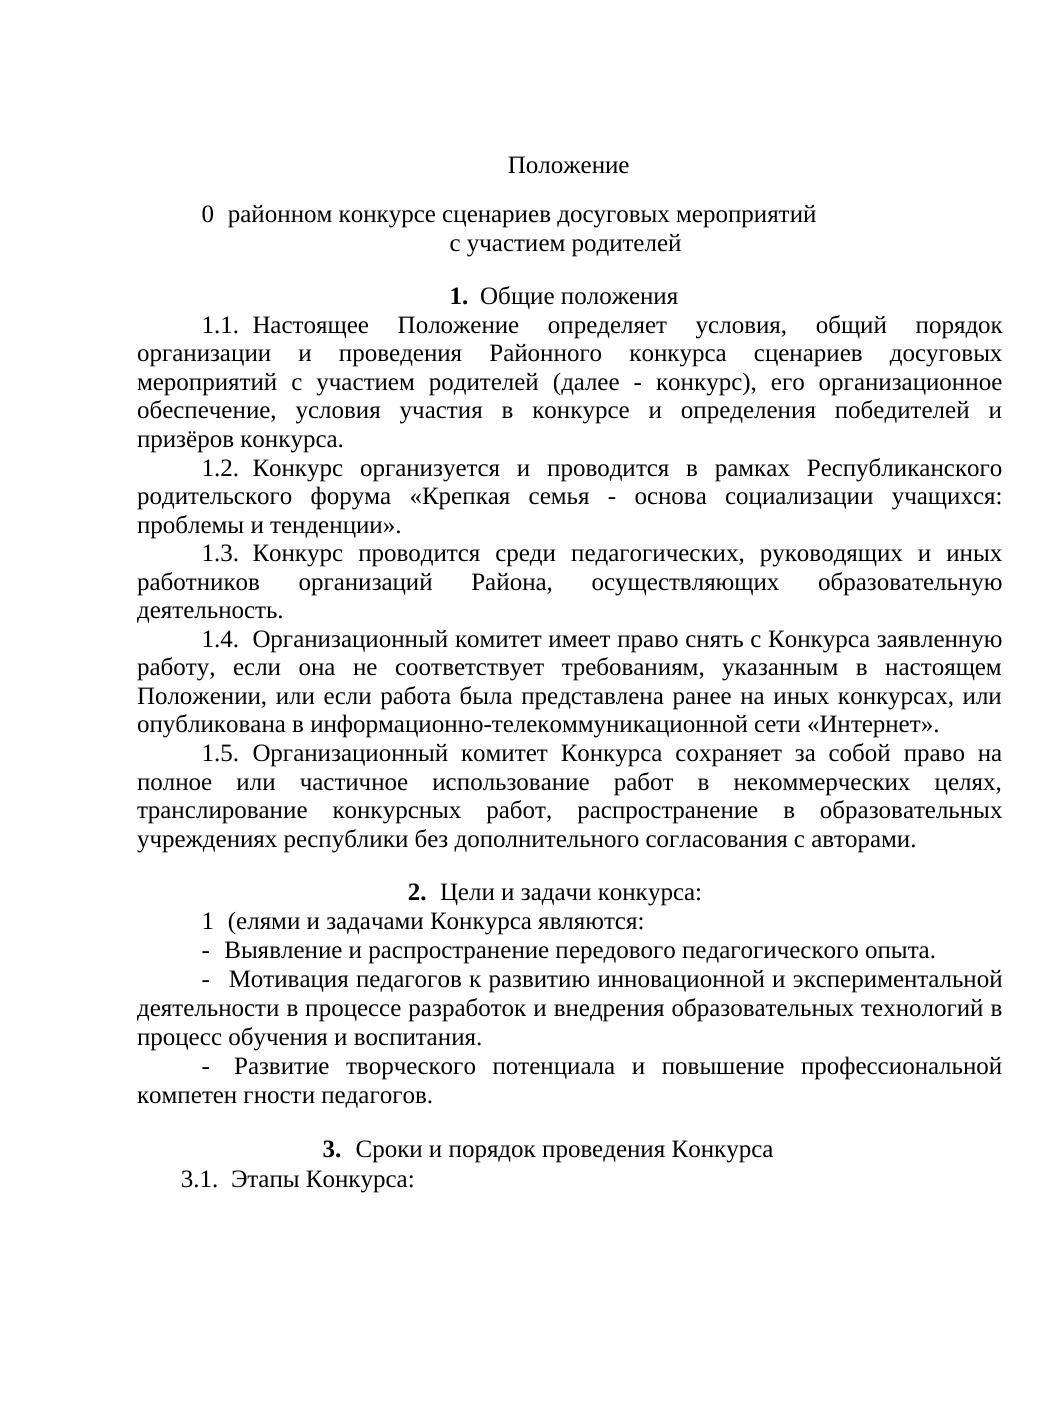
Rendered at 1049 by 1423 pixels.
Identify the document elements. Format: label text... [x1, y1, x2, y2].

list Общие положения [449, 282, 1003, 310]
list Цели и задачи конкурса: [408, 877, 1003, 906]
list районном конкурсе сценариев досуговых мероприятий [137, 200, 1003, 228]
list Конкурс проводится среди педагогических, руководящих и иных работников организаций Района, осуществляющих образовательную деятельность. [137, 539, 1003, 624]
text с участием родителей [449, 228, 1003, 257]
list Этапы Конкурса: [181, 1168, 1003, 1193]
list Мотивация педагогов к развитию инновационной и экспериментальной деятельности в процессе разработок и внедрения образовательных технологий в процесс обучения и воспитания. [137, 964, 1003, 1051]
list Настоящее Положение определяет условия, общий порядок организации и проведения Районного конкурса сценариев досуговых мероприятий с участием родителей (далее - конкурс), его организационное обеспечение, условия участия в конкурсе и определения победителей и призёров конкурса. [137, 310, 1003, 453]
list (елями и задачами Конкурса являются: [137, 906, 1003, 935]
list Выявление и распространение передового педагогического опыта. [137, 935, 1003, 964]
list Сроки и порядок проведения Конкурса [322, 1137, 1003, 1162]
text Положение [508, 150, 1003, 179]
list Организационный комитет Конкурса сохраняет за собой право на полное или частичное использование работ в некоммерческих целях, транслирование конкурсных работ, распространение в образовательных учреждениях республики без дополнительного согласования с авторами. [137, 738, 1003, 853]
list Развитие творческого потенциала и повышение профессиональной компетен гности педагогов. [137, 1051, 1003, 1109]
list Организационный комитет имеет право снять с Конкурса заявленную работу, если она не соответствует требованиям, указанным в настоящем Положении, или если работа была представлена ранее на иных конкурсах, или опубликована в информационно-телекоммуникационной сети «Интернет». [137, 624, 1003, 738]
list Конкурс организуется и проводится в рамках Республиканского родительского форума «Крепкая семья - основа социализации учащихся: проблемы и тенденции». [137, 453, 1003, 539]
